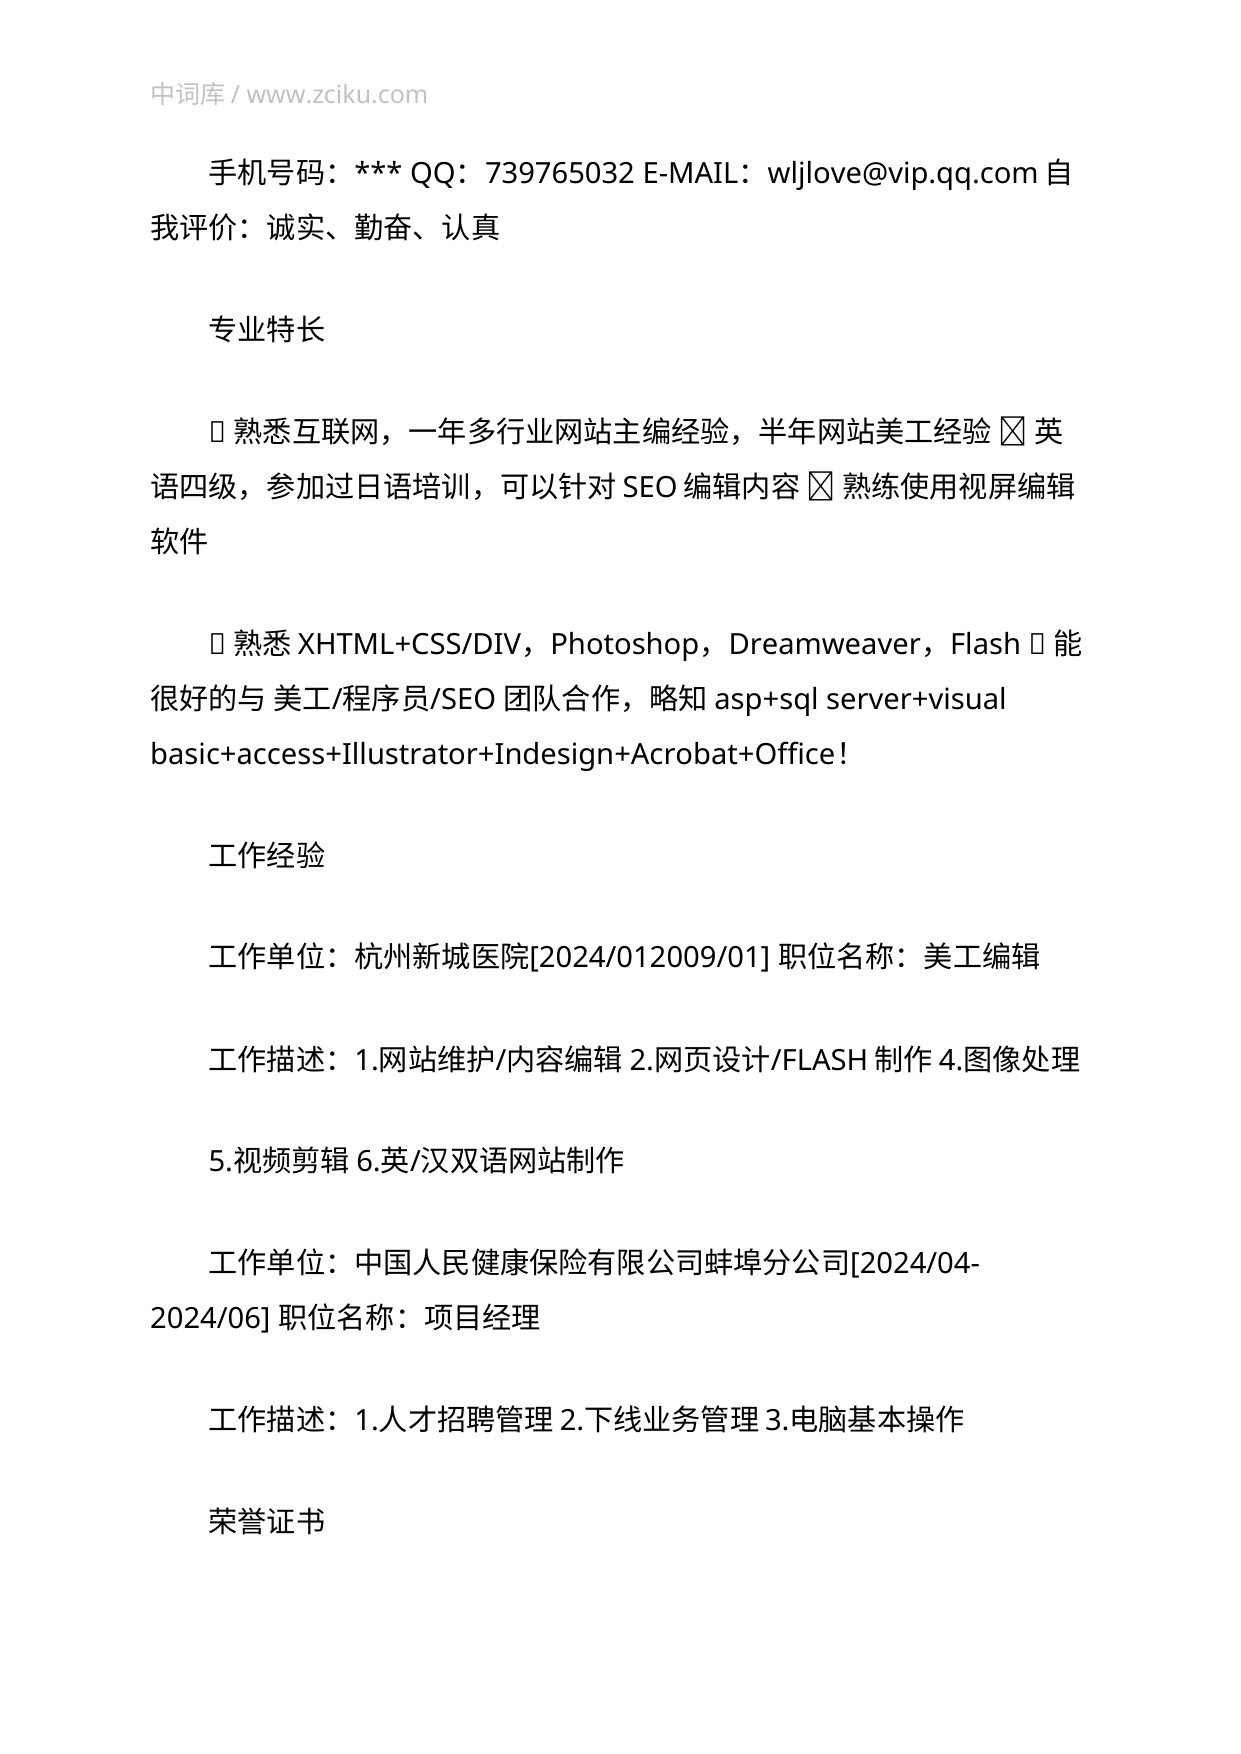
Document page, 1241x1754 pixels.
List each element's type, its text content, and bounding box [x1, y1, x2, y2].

text 工作描述：1.人才招聘管理2.下线业务管理3.电脑基本操作 [150, 1397, 1090, 1439]
text 工作经验 [150, 832, 1090, 874]
text 专业特长 [150, 307, 1090, 349]
text 工作单位：中国人民健康保险有限公司蚌埠分公司[2024/04-2024/06] 职位名称：项目经理 [150, 1240, 1090, 1337]
text 5.视频剪辑 6.英/汉双语网站制作 [150, 1138, 1090, 1180]
text 工作单位：杭州新城医院[2024/012009/01] 职位名称：美工编辑 [150, 934, 1090, 976]
text  熟悉互联网，一年多行业网站主编经验，半年网站美工经验  英语四级，参加过日语培训，可以针对SEO编辑内容  熟练使用视屏编辑软件 [150, 408, 1090, 561]
text  熟悉XHTML+CSS/DIV，Photoshop，Dreamweaver，Flash  能很好的与 美工/程序员/SEO 团队合作，略知 asp+sql server+visual basic+access+Illustrator+Indesign+Acrobat+Office！ [150, 620, 1090, 773]
text 工作描述：1.网站维护/内容编辑 2.网页设计/FLASH制作 4.图像处理 [150, 1036, 1090, 1078]
text 手机号码：*** QQ：739765032 E-MAIL：wljlove@vip.qq.com自我评价：诚实、勤奋、认真 [150, 150, 1090, 247]
text 荣誉证书 [150, 1499, 1090, 1541]
